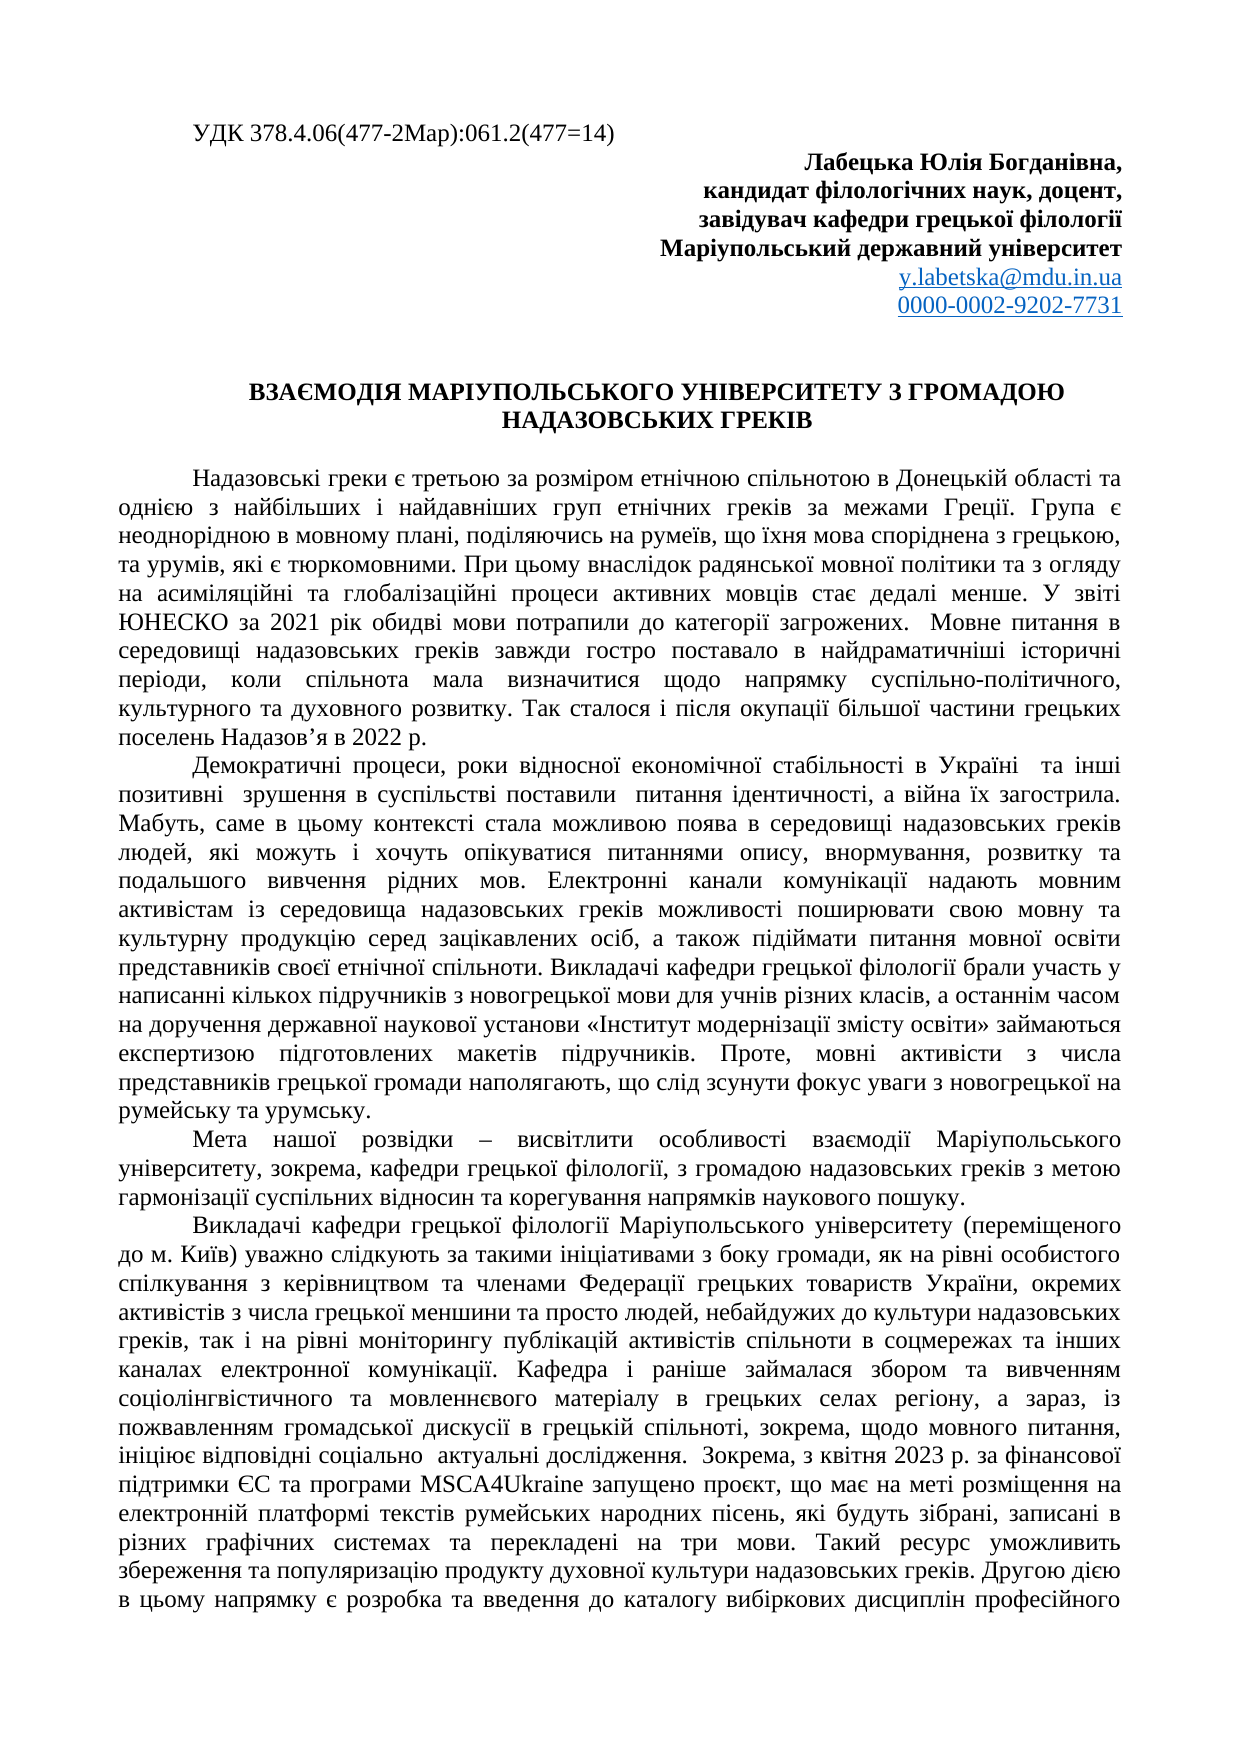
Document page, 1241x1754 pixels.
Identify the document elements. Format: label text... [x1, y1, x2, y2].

text y.labetska@mdu.in.ua [118, 262, 1122, 291]
text 0000-0002-9202-7731 [118, 291, 1122, 319]
text кандидат філологічних наук, доцент, [118, 176, 1122, 204]
text Маріупольський державний університет [118, 233, 1122, 262]
text УДК 378.4.06(477-2Мар):061.2(477=14) [118, 118, 1122, 147]
text надазовських греків [118, 406, 1122, 434]
text Демократичні процеси, роки відносної економічної стабільності в Україні та інші позитивні зрушення в суспільстві поставили питання ідентичності, а війна їх загострила. Мабуть, саме в цьому контексті стала можливою поява в середовищі надазовських греків людей, які можуть і хочуть опікуватися питаннями опису, внормування, розвитку та подальшого вивчення рідних мов. Електронні канали комунікації надають мовним активістам із середовища надазовських греків можливості поширювати свою мовну та культурну продукцію серед зацікавлених осіб, а також підіймати питання мовної освіти представників своєї етнічної спільноти. Викладачі кафедри грецької філології брали участь у написанні кількох підручників з новогрецької мови для учнів різних класів, а останнім часом на доручення державної наукової установи «Інститут модернізації змісту освіти» займаються експертизою підготовлених макетів підручників. Проте, мовні активісти з числа представників грецької громади наполягають, що слід зсунути фокус уваги з новогрецької на румейську та урумську. [118, 751, 1122, 1124]
text Мета нашої розвідки – висвітлити особливості взаємодії Маріупольського університету, зокрема, кафедри грецької філології, з громадою надазовських греків з метою гармонізації суспільних відносин та корегування напрямків наукового пошуку. [118, 1124, 1122, 1211]
text Надазовські греки є третьою за розміром етнічною спільнотою в Донецькій області та однією з найбільших і найдавніших груп етнічних греків за межами Греції. Група є неоднорідною в мовному плані, поділяючись на румеїв, що їхня мова споріднена з грецькою, та урумів, які є тюркомовними. При цьому внаслідок радянської мовної політики та з огляду на асиміляційні та глобалізаційні процеси активних мовців стає дедалі менше. У звіті ЮНЕСКО за 2021 рік обидві мови потрапили до категорії загрожених. Мовне питання в середовищі надазовських греків завжди гостро поставало в найдраматичніші історичні періоди, коли спільнота мала визначитися щодо напрямку суспільно-політичного, культурного та духовного розвитку. Так сталося і після окупації більшої частини грецьких поселень Надазов’я в 2022 р. [118, 463, 1122, 751]
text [118, 1211, 1122, 1613]
text Лабецька Юлія Богданівна, [118, 147, 1122, 176]
text Взаємодія Маріупольського університету з громадою [118, 377, 1122, 406]
text завідувач кафедри грецької філології [118, 204, 1122, 233]
